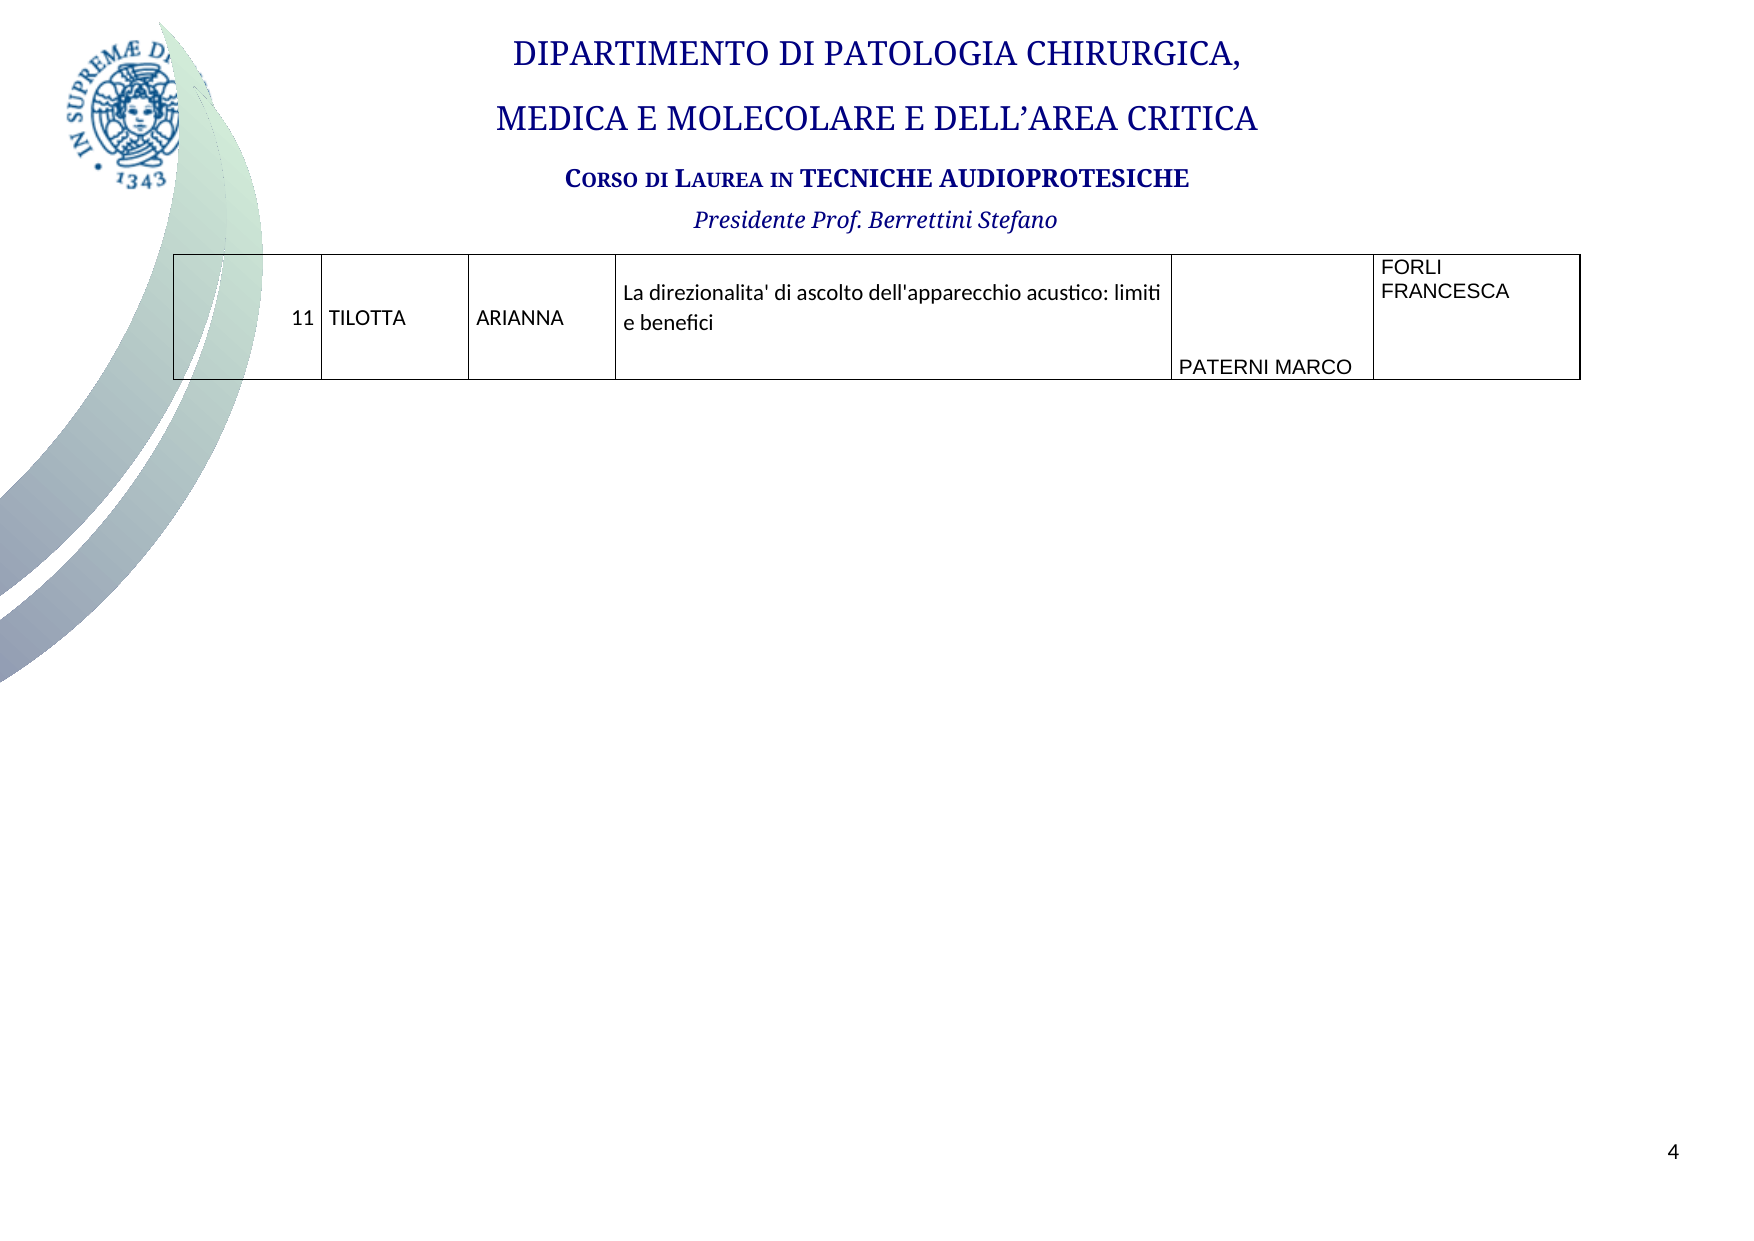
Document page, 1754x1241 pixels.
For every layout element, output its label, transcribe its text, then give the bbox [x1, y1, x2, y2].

table_cell 11 [174, 255, 321, 379]
table_cell La direzionalita' di ascolto dell'apparecchio acustico: limiti e benefici [616, 255, 1171, 379]
picture [40, 23, 179, 218]
table_cell FORLI FRANCESCA [1374, 255, 1579, 379]
table_cell TILOTTA [322, 255, 468, 379]
table_cell PATERNI MARCO [1172, 255, 1373, 379]
picture [161, 23, 240, 148]
table_cell ARIANNA [469, 255, 615, 379]
